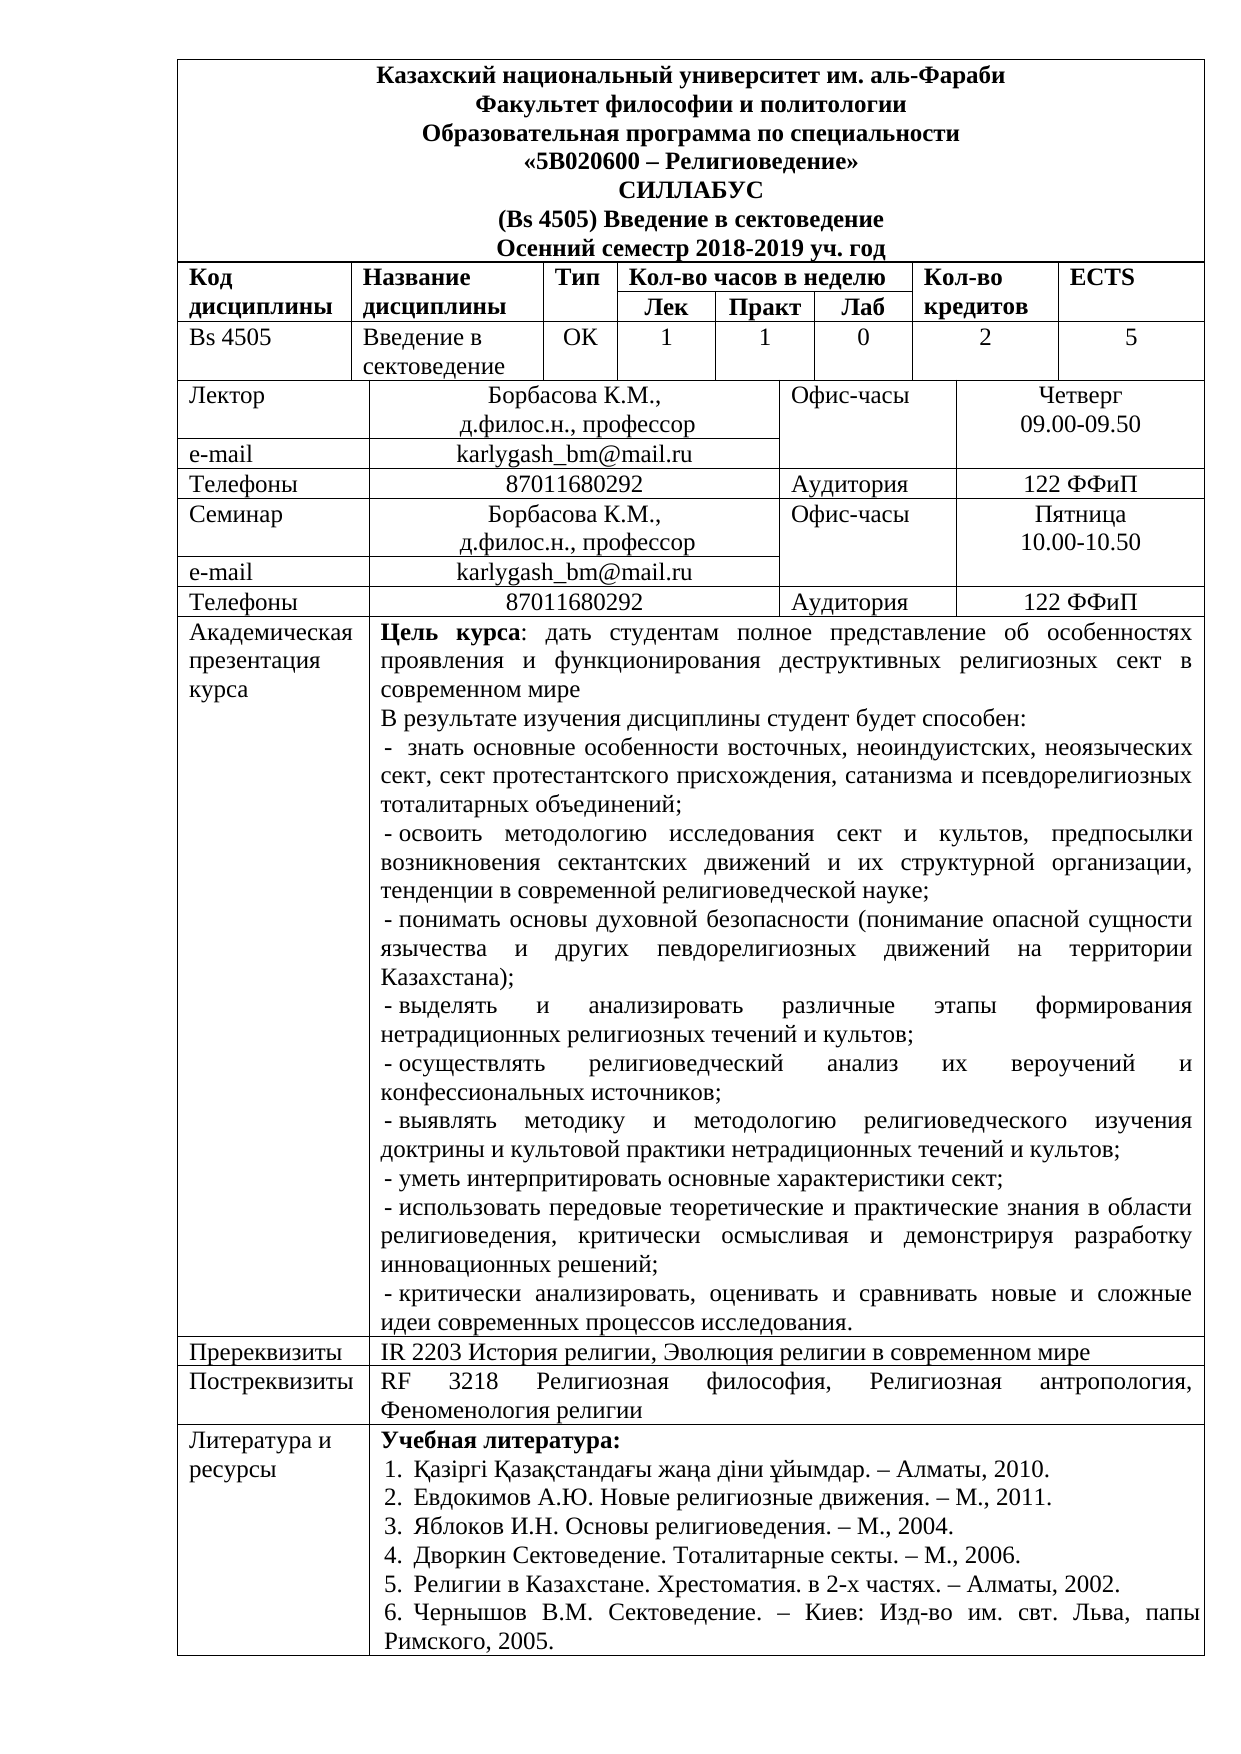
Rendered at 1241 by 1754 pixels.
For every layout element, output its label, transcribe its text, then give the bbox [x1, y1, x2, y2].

table_cell Академическая презентация курса [178, 617, 369, 1336]
table_cell 2 [913, 322, 1058, 379]
table_cell Борбасова К.М., д.филос.н., профессор [370, 499, 779, 556]
table_cell 0 [815, 322, 912, 379]
table_cell karlygash_bm@mail.ru [370, 557, 779, 586]
table_cell 122 ФФиП [957, 469, 1204, 498]
table_cell Пререквизиты [178, 1337, 369, 1365]
table_cell 1 [716, 322, 814, 379]
table_cell Борбасова К.М., д.филос.н., профессор [370, 381, 779, 438]
table_cell 1 [618, 322, 715, 379]
table_cell karlygash_bm@mail.ru [370, 439, 779, 468]
table_cell ECTS [1059, 263, 1204, 321]
table_cell IR 2203 История религии, Эволюция религии в современном мире [370, 1337, 1204, 1365]
table_cell Цель курса: дать студентам полное представление об особенностях проявления и функционирования деструктивных религиозных сект в современном мире В результате изучения дисциплины студент будет способен: знать основные особенности восточных, неоиндуистских, неоязыческих сект, сект протестантского присхождения, сатанизма и псевдорелигиозных тоталитарных объединений; освоить методологию исследования сект и культов, предпосылки возникновения сектантских движений и их структурной организации, тенденции в современной религиоведческой науке; понимать основы духовной безопасности (понимание опасной сущности язычества и других певдорелигиозных движений на территории Казахстана); выделять и анализировать различные этапы формирования нетрадиционных религиозных течений и культов; осуществлять религиоведческий анализ их вероучений и конфессиональных источников; выявлять методику и методологию религиоведческого изучения доктрины и культовой практики нетрадиционных течений и культов; уметь интерпритировать основные характеристики сект; использовать передовые теоретические и практические знания в области религиоведения, критически осмысливая и демонстрируя разработку инновационных решений; критически анализировать, оценивать и сравнивать новые и сложные идеи современных процессов исследования. [370, 617, 1204, 1336]
table_cell Телефоны [178, 587, 369, 616]
table_cell 87011680292 [370, 587, 779, 616]
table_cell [178, 1425, 369, 1655]
table_cell Семинар [178, 499, 369, 556]
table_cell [370, 1425, 1204, 1655]
table_cell ОК [544, 322, 617, 379]
table_cell Аудитория [780, 587, 956, 616]
table_cell Код дисциплины [178, 263, 351, 321]
table_cell Пятница 10.00-10.50 [957, 499, 1204, 586]
table_cell e-mail [178, 557, 369, 586]
table_cell Офис-часы [780, 381, 956, 468]
table_cell Четверг 09.00-09.50 [957, 381, 1204, 468]
table_cell Телефоны [178, 469, 369, 498]
table_cell Тип [544, 263, 617, 321]
table_cell e-mail [178, 439, 369, 468]
table_cell RF 3218 Религиозная философия, Религиозная антропология, Феноменология религии [370, 1366, 1204, 1424]
table_cell Аудитория [780, 469, 956, 498]
table_cell Практ [716, 292, 814, 321]
table_cell Лек [618, 292, 715, 321]
table_cell Bs 4505 [178, 322, 351, 379]
table_cell 122 ФФиП [957, 587, 1204, 616]
table_cell Кол-во кредитов [913, 263, 1058, 321]
table_cell Кол-во часов в неделю [618, 263, 912, 291]
table_cell Название дисциплины [352, 263, 543, 321]
table_cell Лаб [815, 292, 912, 321]
table_cell 5 [1059, 322, 1204, 379]
table_header Казахский национальный университет им. аль-Фараби Факультет философии и политологии Образовательная программа по специальности «5В020600 – Религиоведение» СИЛЛАБУС (Bs 4505) Введение в сектоведение Осенний семестр 2018-2019 уч. год [178, 60, 1204, 261]
table_cell Лектор [178, 381, 369, 438]
table_cell Введение в сектоведение [352, 322, 543, 379]
table_cell Офис-часы [780, 499, 956, 586]
table_cell Постреквизиты [178, 1366, 369, 1424]
table_cell 87011680292 [370, 469, 779, 498]
